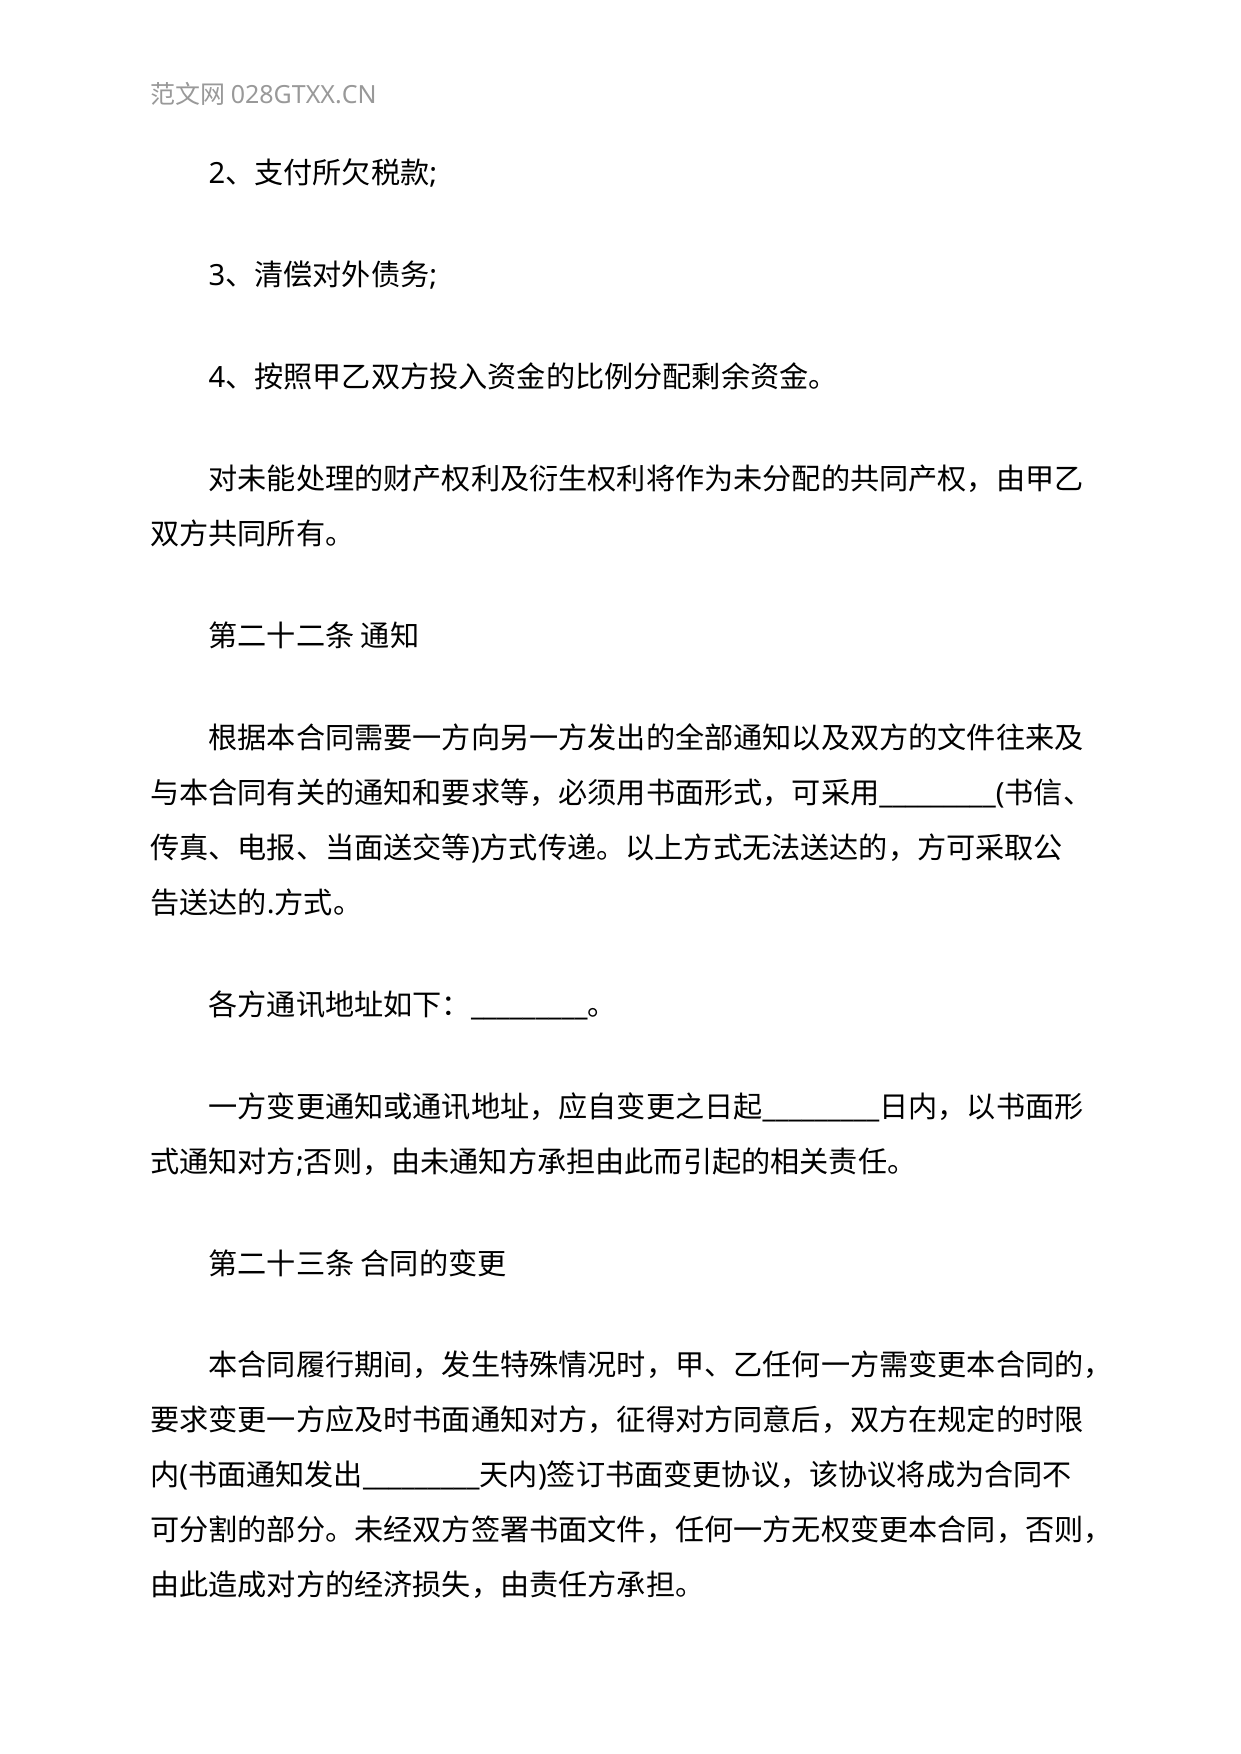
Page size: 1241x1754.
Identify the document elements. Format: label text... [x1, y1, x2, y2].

text 对未能处理的财产权利及衍生权利将作为未分配的共同产权，由甲乙双方共同所有。 [150, 456, 1090, 553]
text 各方通讯地址如下：_________。 [150, 981, 1090, 1024]
text 第二十三条 合同的变更 [150, 1240, 1090, 1282]
text 一方变更通知或通讯地址，应自变更之日起_________日内，以书面形式通知对方;否则，由未通知方承担由此而引起的相关责任。 [150, 1083, 1090, 1181]
text 第二十二条 通知 [150, 613, 1090, 655]
text 本合同履行期间，发生特殊情况时，甲、乙任何一方需变更本合同的，要求变更一方应及时书面通知对方，征得对方同意后，双方在规定的时限内(书面通知发出_________天内)签订书面变更协议，该协议将成为合同不可分割的部分。未经双方签署书面文件，任何一方无权变更本合同，否则，由此造成对方的经济损失，由责任方承担。 [150, 1342, 1090, 1604]
text 3、清偿对外债务; [150, 252, 1090, 294]
text 2、支付所欠税款; [150, 150, 1090, 192]
text 根据本合同需要一方向另一方发出的全部通知以及双方的文件往来及与本合同有关的通知和要求等，必须用书面形式，可采用_________(书信、传真、电报、当面送交等)方式传递。以上方式无法送达的，方可采取公告送达的.方式。 [150, 714, 1090, 922]
text 4、按照甲乙双方投入资金的比例分配剩余资金。 [150, 354, 1090, 396]
